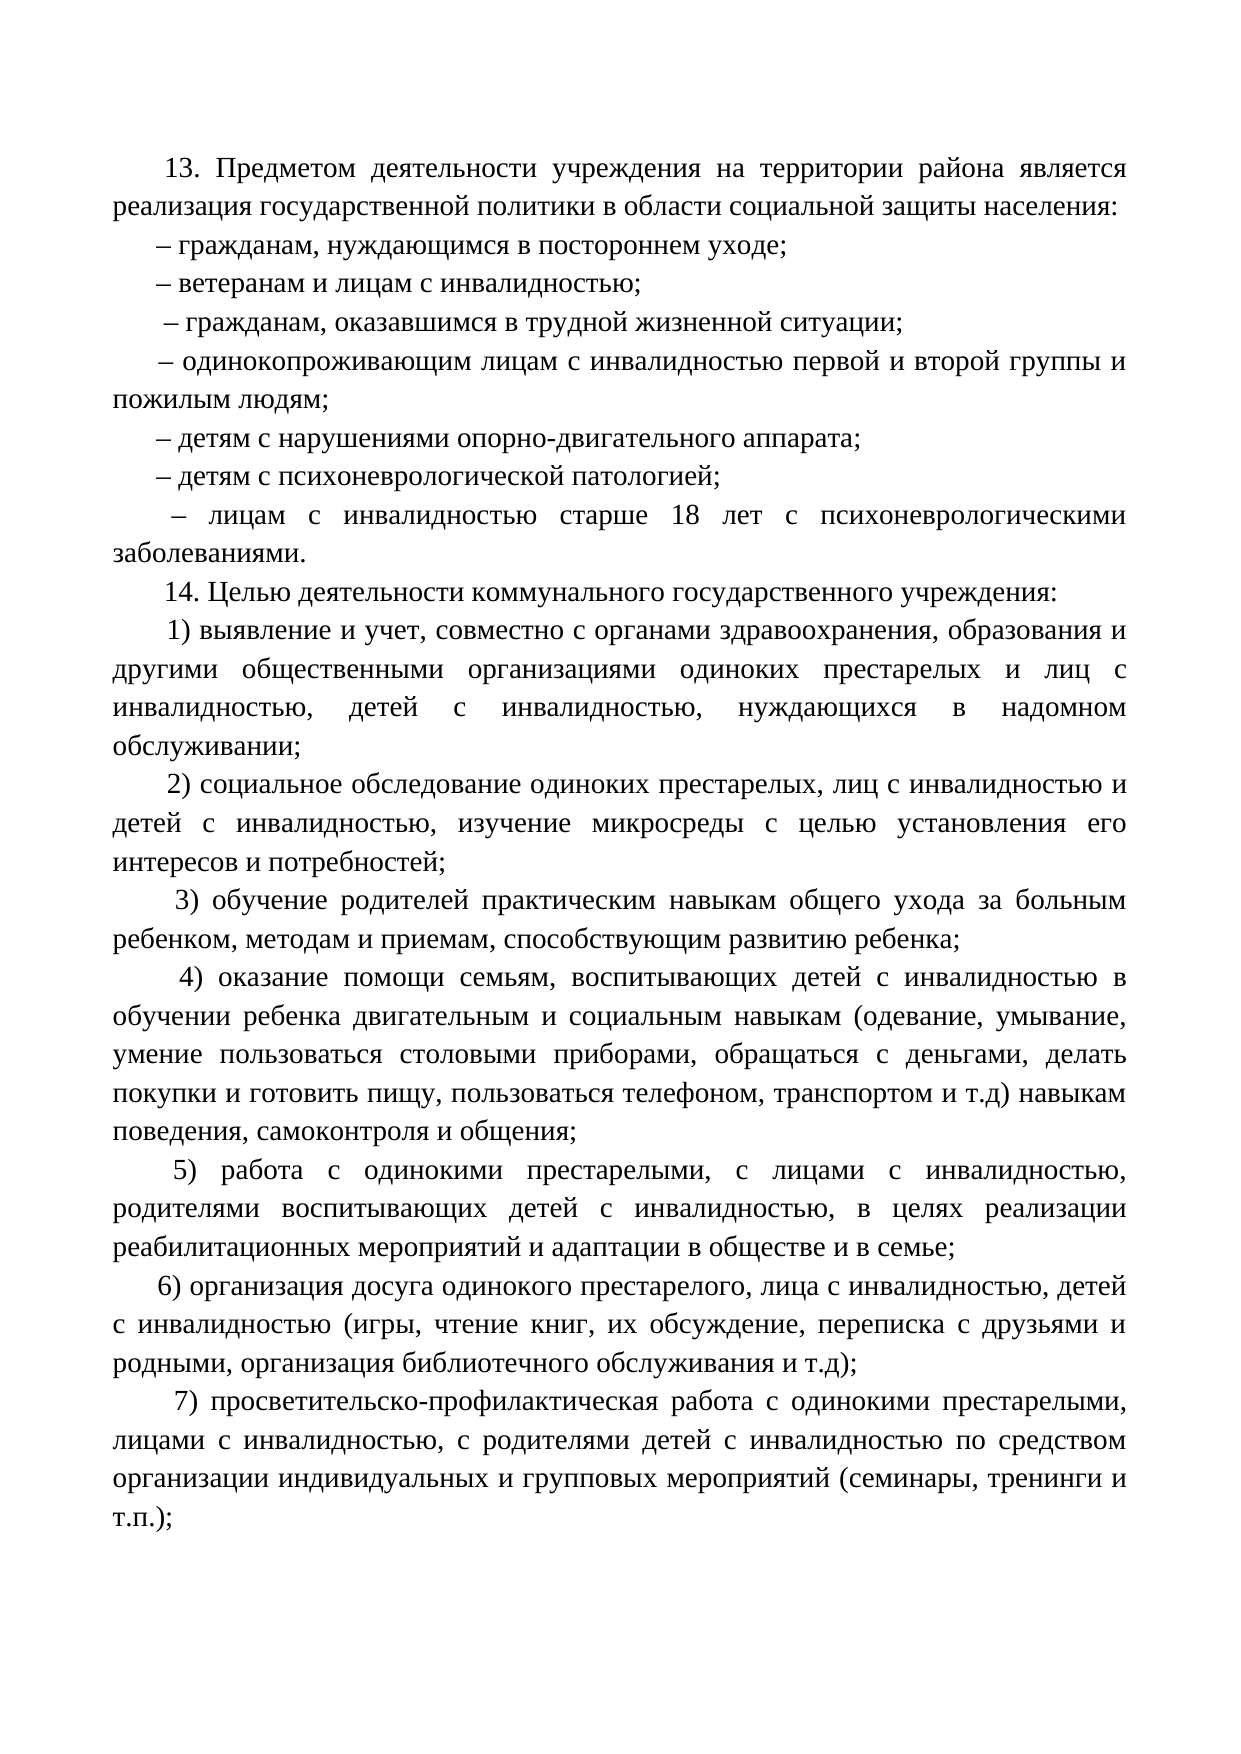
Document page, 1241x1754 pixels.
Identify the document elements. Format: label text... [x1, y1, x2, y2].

text 14. Целью деятельности коммунального государственного учреждения: [112, 574, 1128, 607]
text 13. Предметом деятельности учреждения на территории района является реализация государственной политики в области социальной защиты населения: [112, 150, 1128, 222]
text – детям с психоневрологической патологией; [112, 458, 1128, 492]
text 2) социальное обследование одиноких престарелых, лиц с инвалидностью и детей с инвалидностью, изучение микросреды с целью установления его интересов и потребностей; [112, 767, 1128, 877]
text 1) выявление и учет, совместно с органами здравоохранения, образования и другими общественными организациями одиноких престарелых и лиц с инвалидностью, детей с инвалидностью, нуждающихся в надомном обслуживании; [112, 612, 1128, 762]
text – гражданам, нуждающимся в постороннем уходе; [112, 227, 1128, 261]
text 5) работа с одинокими престарелыми, с лицами с инвалидностью, родителями воспитывающих детей с инвалидностью, в целях реализации реабилитационных мероприятий и адаптации в обществе и в семье; [112, 1152, 1128, 1263]
text – одинокопроживающим лицам с инвалидностью первой и второй группы и пожилым людям; [112, 343, 1128, 415]
text 4) оказание помощи семьям, воспитывающих детей с инвалидностью в обучении ребенка двигательным и социальным навыкам (одевание, умывание, умение пользоваться столовыми приборами, обращаться с деньгами, делать покупки и готовить пищу, пользоваться телефоном, транспортом и т.д) навыкам поведения, самоконтроля и общения; [112, 959, 1128, 1147]
text – детям с нарушениями опорно-двигательного аппарата; [112, 420, 1128, 453]
text – лицам с инвалидностью старше 18 лет с психоневрологическими заболеваниями. [112, 497, 1128, 569]
text 7) просветительско-профилактическая работа с одинокими престарелыми, лицами с инвалидностью, с родителями детей с инвалидностью по средством организации индивидуальных и групповых мероприятий (семинары, тренинги и т.п.); [112, 1383, 1128, 1532]
text 6) организация досуга одинокого престарелого, лица с инвалидностью, детей с инвалидностью (игры, чтение книг, их обсуждение, переписка с друзьями и родными, организация библиотечного обслуживания и т.д); [112, 1268, 1128, 1378]
text – ветеранам и лицам с инвалидностью; [112, 266, 1128, 299]
text 3) обучение родителей практическим навыкам общего ухода за больным ребенком, методам и приемам, способствующим развитию ребенка; [112, 882, 1128, 954]
text – гражданам, оказавшимся в трудной жизненной ситуации; [112, 304, 1128, 338]
